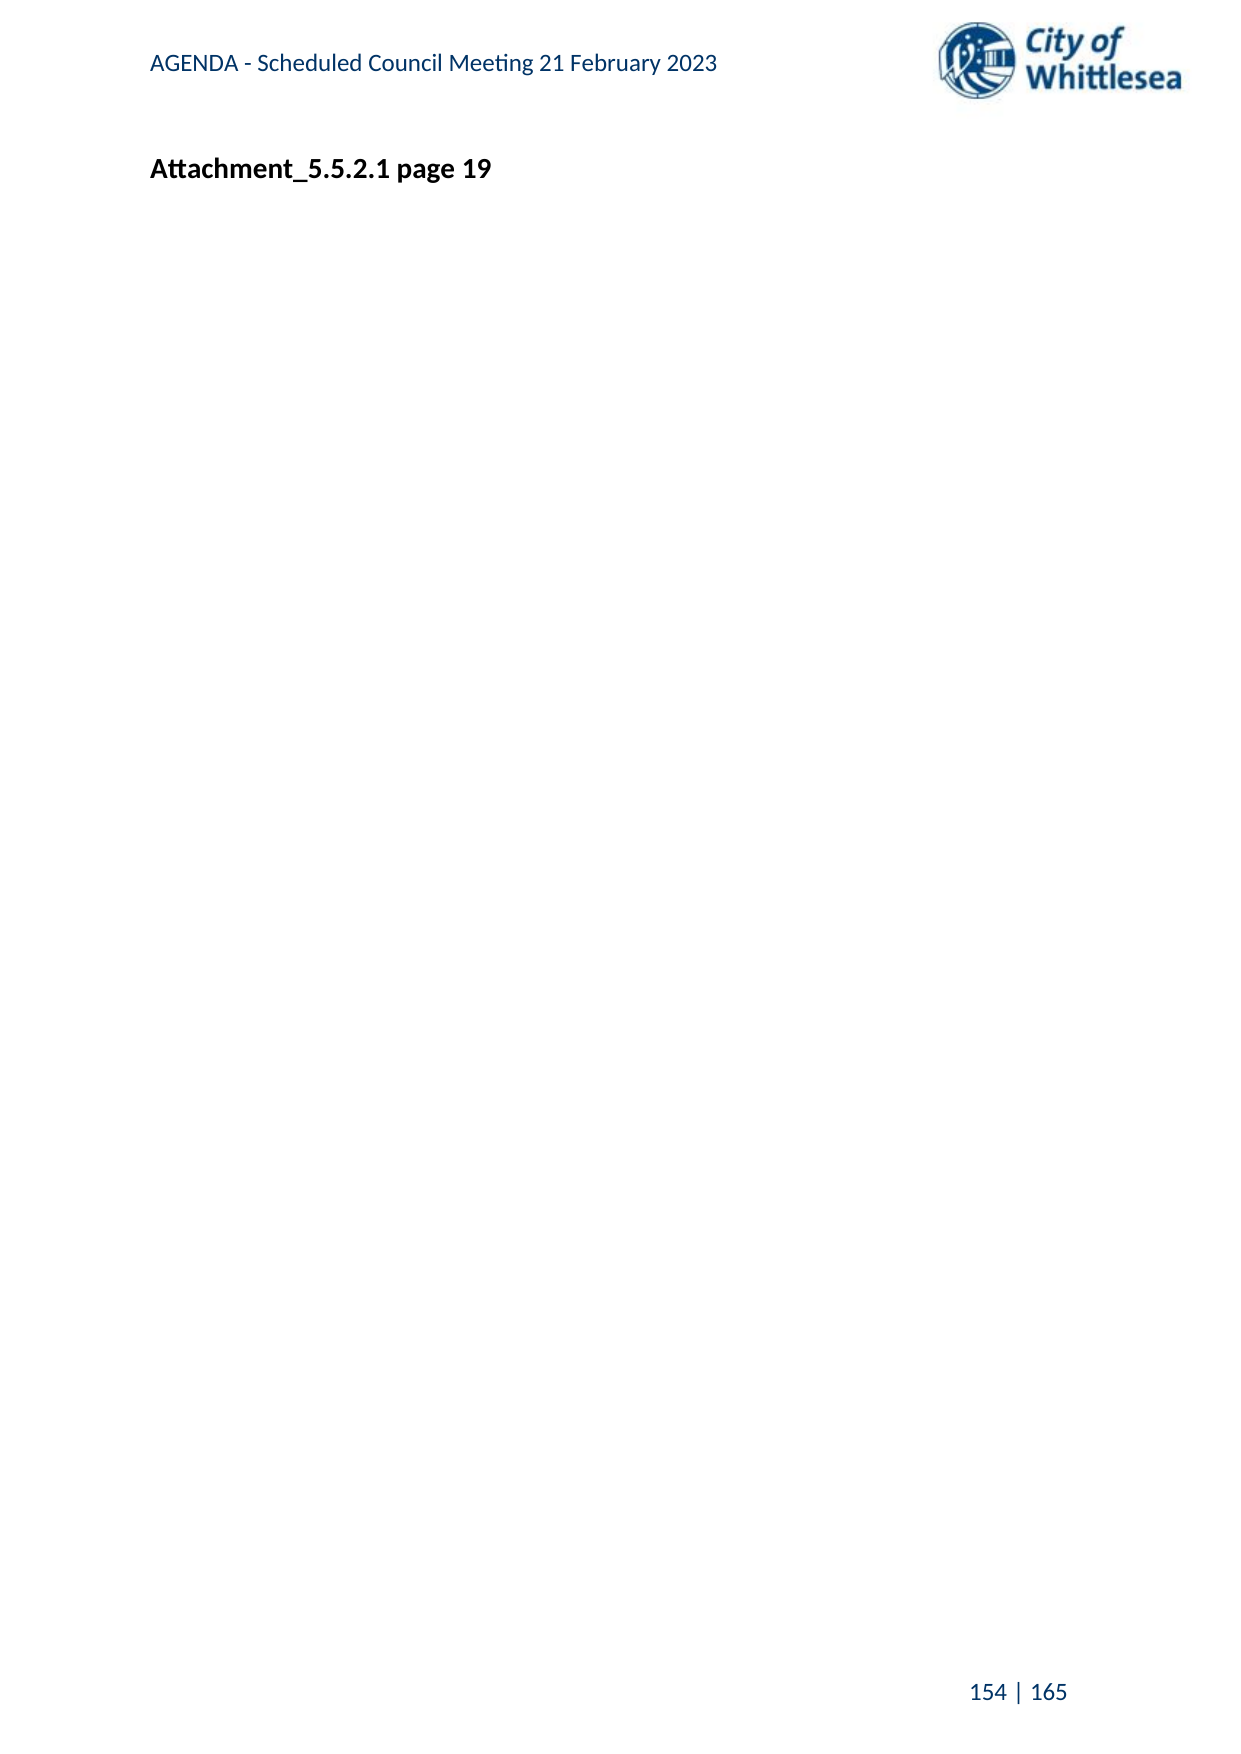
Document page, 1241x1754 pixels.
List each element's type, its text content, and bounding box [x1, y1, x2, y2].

text Attachment_5.5.2.1 page 19 [150, 150, 1090, 186]
picture [0, 0, 1241, 127]
